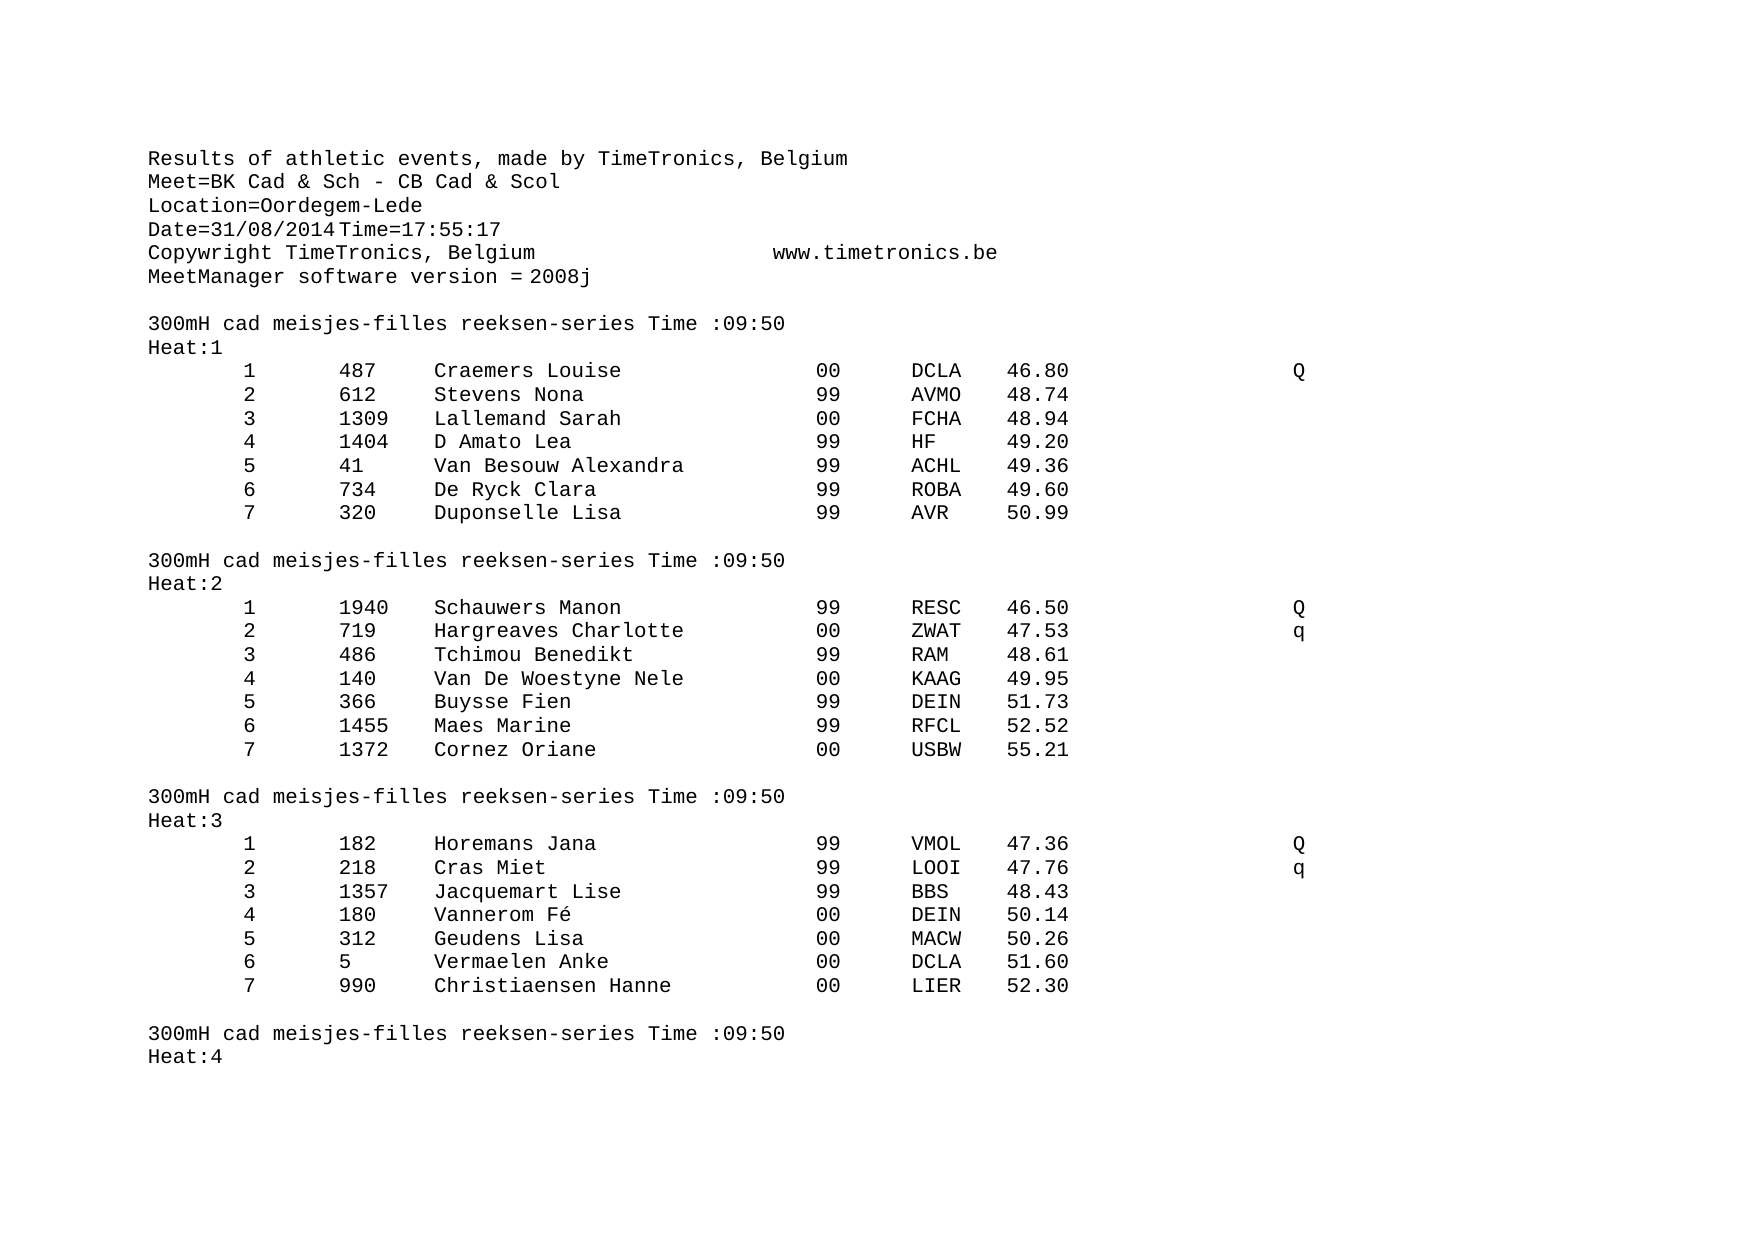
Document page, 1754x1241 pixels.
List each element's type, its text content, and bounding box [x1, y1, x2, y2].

text 300mH cad meisjes-filles reeksen-series Time :09:50 [148, 549, 1606, 573]
text 2 218 Cras Miet 99 LOOI 47.76 q [148, 857, 1606, 881]
text Location=Oordegem-Lede [148, 195, 1606, 218]
text 4 140 Van De Woestyne Nele 00 KAAG 49.95 [148, 668, 1606, 691]
text Heat:4 [148, 1046, 1606, 1070]
text Date=31/08/2014 Time=17:55:17 [148, 218, 1606, 242]
text 1 487 Craemers Louise 00 DCLA 46.80 Q [148, 360, 1606, 384]
text 3 1357 Jacquemart Lise 99 BBS 48.43 [148, 881, 1606, 904]
text 7 320 Duponselle Lisa 99 AVR 50.99 [148, 502, 1606, 526]
text 3 486 Tchimou Benedikt 99 RAM 48.61 [148, 644, 1606, 668]
text 5 312 Geudens Lisa 00 MACW 50.26 [148, 928, 1606, 952]
text 6 5 Vermaelen Anke 00 DCLA 51.60 [148, 952, 1606, 975]
text 7 1372 Cornez Oriane 00 USBW 55.21 [148, 739, 1606, 762]
text 2 612 Stevens Nona 99 AVMO 48.74 [148, 384, 1606, 408]
text Heat:3 [148, 810, 1606, 833]
text Copywright TimeTronics, Belgium www.timetronics.be [148, 242, 1606, 266]
text Results of athletic events, made by TimeTronics, Belgium [148, 148, 1606, 171]
text 1 182 Horemans Jana 99 VMOL 47.36 Q [148, 833, 1606, 857]
text Heat:2 [148, 573, 1606, 597]
text 300mH cad meisjes-filles reeksen-series Time :09:50 [148, 786, 1606, 810]
text 4 1404 D Amato Lea 99 HF 49.20 [148, 431, 1606, 455]
text Heat:1 [148, 337, 1606, 360]
text Meet=BK Cad & Sch - CB Cad & Scol [148, 171, 1606, 195]
text 2 719 Hargreaves Charlotte 00 ZWAT 47.53 q [148, 621, 1606, 644]
text 4 180 Vannerom Fé 00 DEIN 50.14 [148, 904, 1606, 928]
text 1 1940 Schauwers Manon 99 RESC 46.50 Q [148, 597, 1606, 621]
text 6 1455 Maes Marine 99 RFCL 52.52 [148, 715, 1606, 739]
text 5 41 Van Besouw Alexandra 99 ACHL 49.36 [148, 455, 1606, 479]
text MeetManager software version = 2008j [148, 266, 1606, 289]
text 300mH cad meisjes-filles reeksen-series Time :09:50 [148, 313, 1606, 337]
text 6 734 De Ryck Clara 99 ROBA 49.60 [148, 479, 1606, 502]
text 5 366 Buysse Fien 99 DEIN 51.73 [148, 691, 1606, 715]
text 300mH cad meisjes-filles reeksen-series Time :09:50 [148, 1022, 1606, 1046]
text 3 1309 Lallemand Sarah 00 FCHA 48.94 [148, 408, 1606, 431]
text 7 990 Christiaensen Hanne 00 LIER 52.30 [148, 975, 1606, 999]
